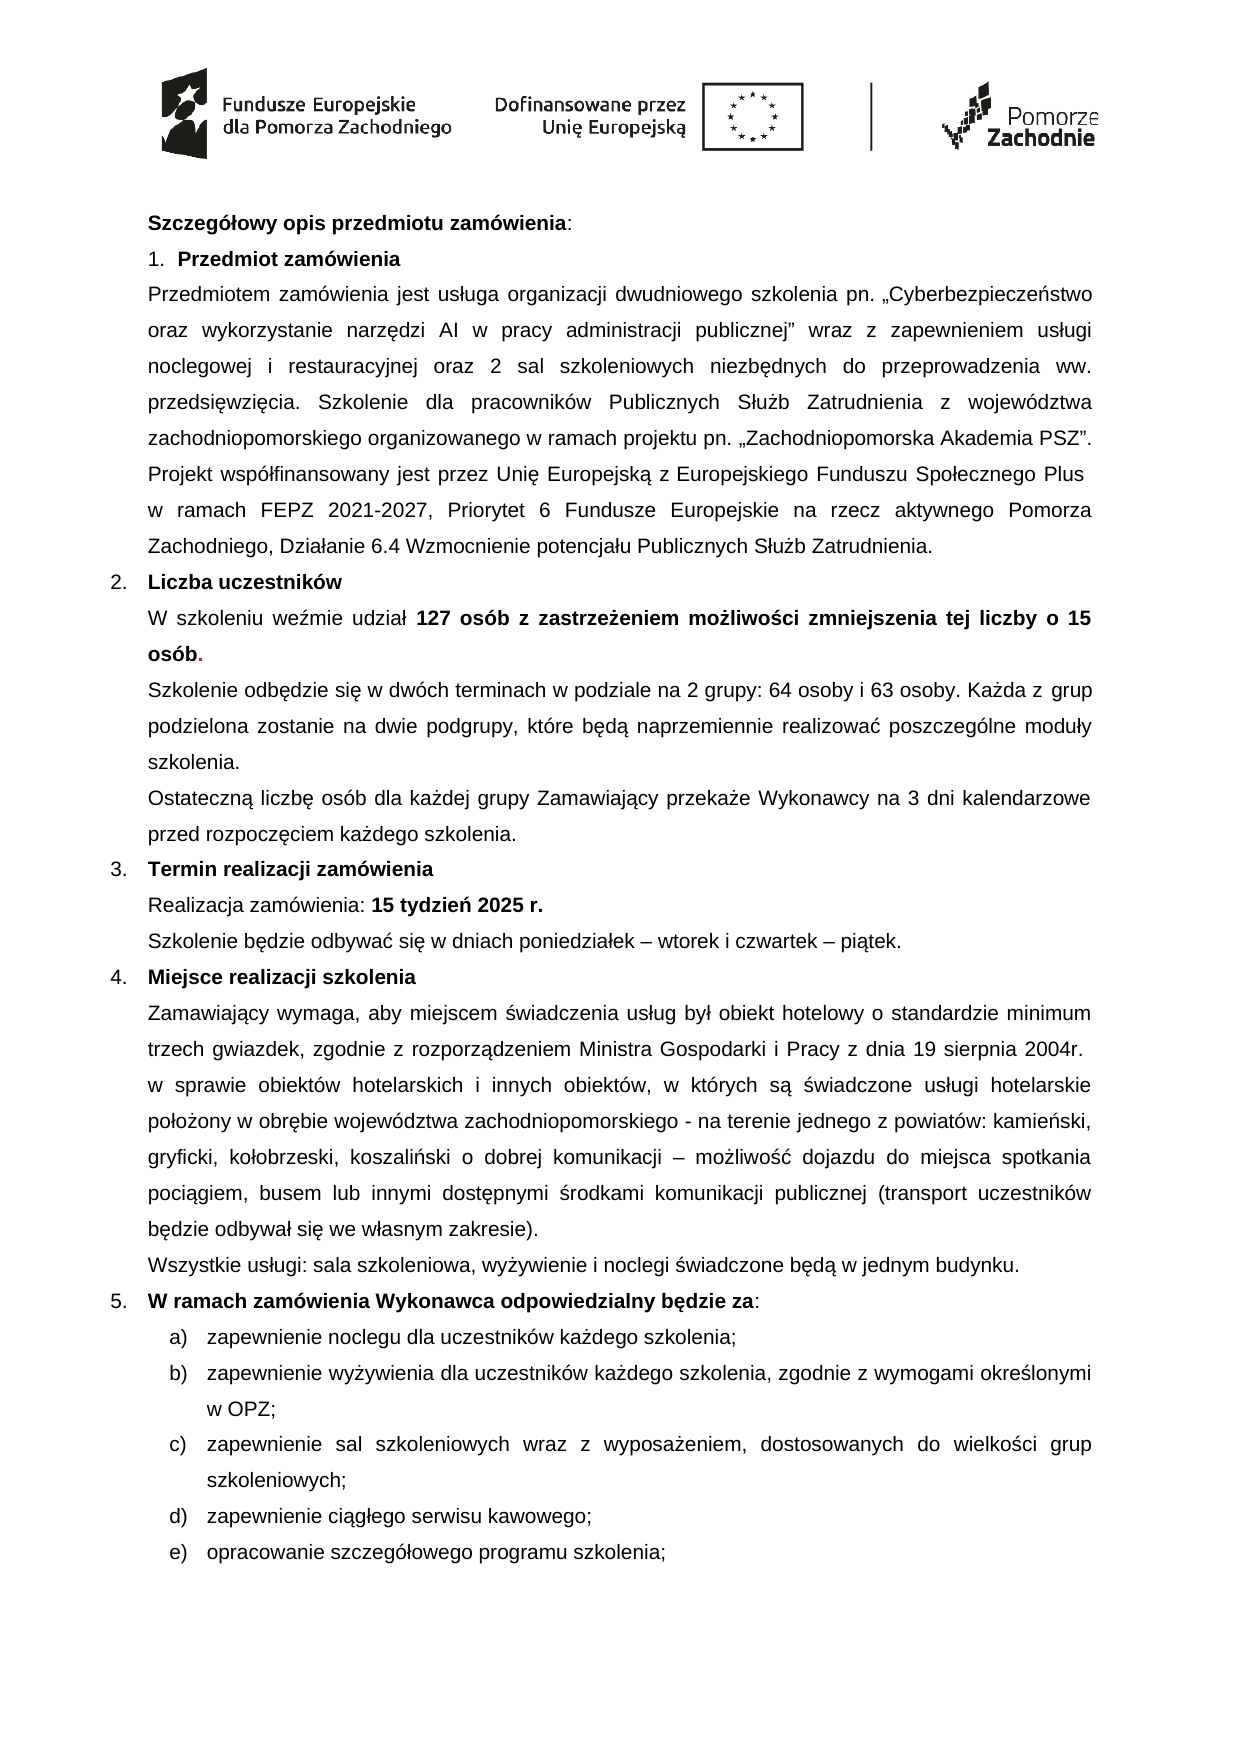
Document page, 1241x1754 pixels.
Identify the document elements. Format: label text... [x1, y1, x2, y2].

list Szkolenie odbędzie się w dwóch terminach w podziale na 2 grupy: 64 osoby i 63 osoby. Każda z grup podzielona zostanie na dwie podgrupy, które będą naprzemiennie realizować poszczególne moduły szkolenia. [148, 678, 1093, 773]
list W ramach zamówienia Wykonawca odpowiedzialny będzie za: [110, 1288, 1093, 1312]
list Szkolenie będzie odbywać się w dniach poniedziałek – wtorek i czwartek – piątek. [148, 929, 1093, 953]
list Liczba uczestników [110, 570, 1093, 594]
list zapewnienie noclegu dla uczestników każdego szkolenia; [169, 1324, 1093, 1348]
list Miejsce realizacji szkolenia [110, 965, 1093, 989]
list zapewnienie ciągłego serwisu kawowego; [169, 1504, 1093, 1528]
picture [161, 68, 1099, 159]
list opracowanie szczegółowego programu szkolenia; [169, 1540, 1093, 1564]
list zapewnienie sal szkoleniowych wraz z wyposażeniem, dostosowanych do wielkości grup szkoleniowych; [169, 1432, 1093, 1492]
list Realizacja zamówienia: 15 tydzień 2025 r. [148, 893, 1093, 917]
text Szczegółowy opis przedmiotu zamówienia: [148, 210, 1093, 234]
list zapewnienie wyżywienia dla uczestników każdego szkolenia, zgodnie z wymogami określonymi w OPZ; [169, 1360, 1093, 1420]
list Przedmiot zamówienia [148, 246, 1093, 270]
list Zamawiający wymaga, aby miejscem świadczenia usług był obiekt hotelowy o standardzie minimum trzech gwiazdek, zgodnie z rozporządzeniem Ministra Gospodarki i Pracy z dnia 19 sierpnia 2004r. w sprawie obiektów hotelarskich i innych obiektów, w których są świadczone usługi hotelarskie położony w obrębie województwa zachodniopomorskiego - na terenie jednego z powiatów: kamieński, gryficki, kołobrzeski, koszaliński o dobrej komunikacji – możliwość dojazdu do miejsca spotkania pociągiem, busem lub innymi dostępnymi środkami komunikacji publicznej (transport uczestników będzie odbywał się we własnym zakresie). [148, 1001, 1093, 1241]
list Termin realizacji zamówienia [110, 857, 1093, 881]
list Ostateczną liczbę osób dla każdej grupy Zamawiający przekaże Wykonawcy na 3 dni kalendarzowe przed rozpoczęciem każdego szkolenia. [148, 785, 1093, 845]
list W szkoleniu weźmie udział 127 osób z zastrzeżeniem możliwości zmniejszenia tej liczby o 15 osób. [148, 606, 1093, 666]
list Przedmiotem zamówienia jest usługa organizacji dwudniowego szkolenia pn. „Cyberbezpieczeństwo oraz wykorzystanie narzędzi AI w pracy administracji publicznej” wraz z zapewnieniem usługi noclegowej i restauracyjnej oraz 2 sal szkoleniowych niezbędnych do przeprowadzenia ww. przedsięwzięcia. Szkolenie dla pracowników Publicznych Służb Zatrudnienia z województwa zachodniopomorskiego organizowanego w ramach projektu pn. „Zachodniopomorska Akademia PSZ”. Projekt współfinansowany jest przez Unię Europejską z Europejskiego Funduszu Społecznego Plus w ramach FEPZ 2021-2027, Priorytet 6 Fundusze Europejskie na rzecz aktywnego Pomorza Zachodniego, Działanie 6.4 Wzmocnienie potencjału Publicznych Służb Zatrudnienia. [148, 282, 1093, 558]
text Wszystkie usługi: sala szkoleniowa, wyżywienie i noclegi świadczone będą w jednym budynku. [148, 1253, 1093, 1277]
